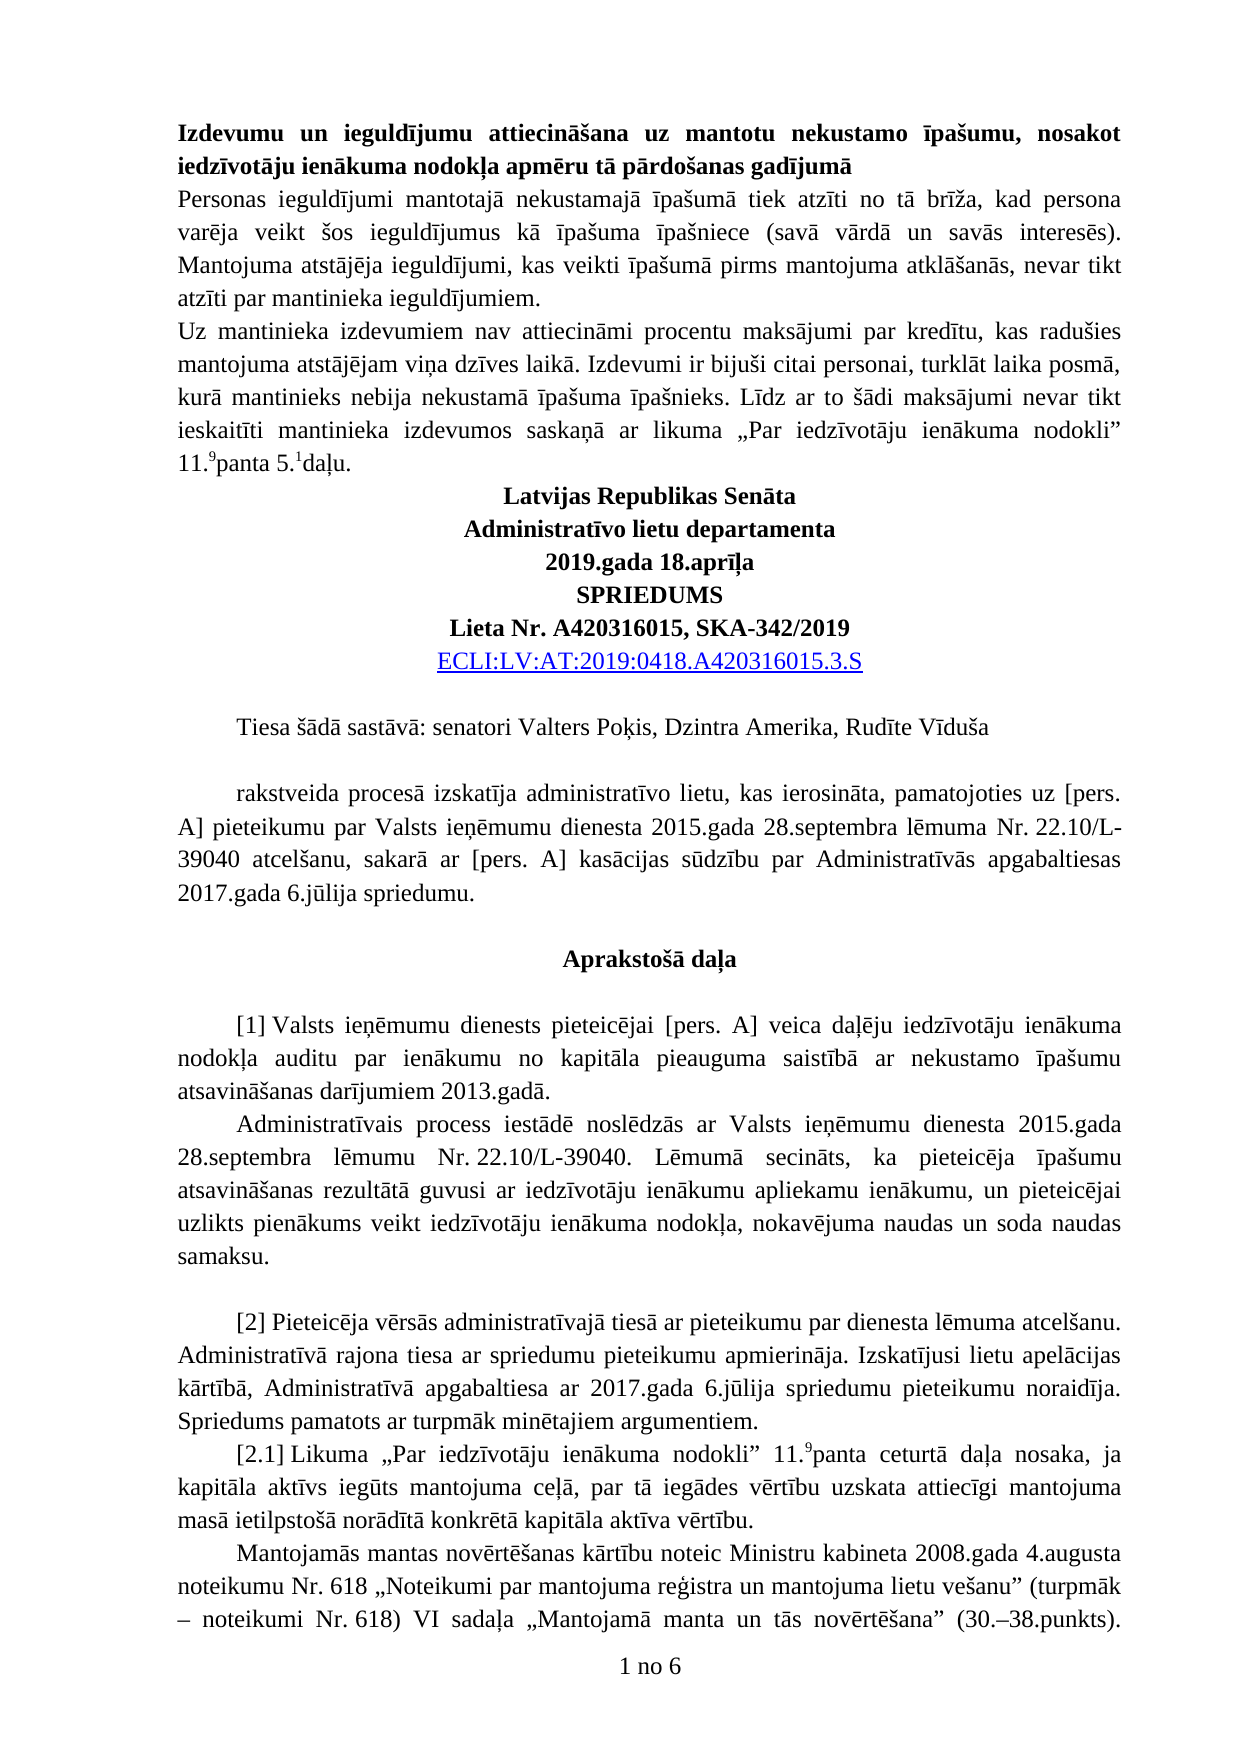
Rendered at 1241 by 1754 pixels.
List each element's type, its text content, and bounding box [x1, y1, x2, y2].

text Izdevumu un ieguldījumu attiecināšana uz mantotu nekustamo īpašumu, nosakot iedzīvotāju ienākuma nodokļa apmēru tā pārdošanas gadījumā [177, 118, 1122, 180]
text [2] Pieteicēja vērsās administratīvajā tiesā ar pieteikumu par dienesta lēmuma atcelšanu. Administratīvā rajona tiesa ar spriedumu pieteikumu apmierināja. Izskatījusi lietu apelācijas kārtībā, Administratīvā apgabaltiesa ar 2017.gada 6.jūlija spriedumu pieteikumu noraidīja. Spriedums pamatots ar turpmāk minētajiem argumentiem. [177, 1307, 1122, 1435]
text ECLI:LV:AT:2019:0418.A420316015.3.S [177, 646, 1122, 675]
text Latvijas Republikas Senāta [177, 481, 1122, 510]
text Tiesa šādā sastāvā: senatori Valters Poķis, Dzintra Amerika, Rudīte Vīduša [177, 712, 1122, 741]
text 2019.gada 18.aprīļa [177, 547, 1122, 576]
text Administratīvo lietu departamenta [177, 514, 1122, 543]
text Uz mantinieka izdevumiem nav attiecināmi procentu maksājumi par kredītu, kas radušies mantojuma atstājējam viņa dzīves laikā. Izdevumi ir bijuši citai personai, turklāt laika posmā, kurā mantinieks nebija nekustamā īpašuma īpašnieks. Līdz ar to šādi maksājumi nevar tikt ieskaitīti mantinieka izdevumos saskaņā ar likuma „Par iedzīvotāju ienākuma nodokli” 11.9panta 5.1daļu. [177, 316, 1122, 477]
text Personas ieguldījumi mantotajā nekustamajā īpašumā tiek atzīti no tā brīža, kad persona varēja veikt šos ieguldījumus kā īpašuma īpašniece (savā vārdā un savās interesēs). Mantojuma atstājēja ieguldījumi, kas veikti īpašumā pirms mantojuma atklāšanās, nevar tikt atzīti par mantinieka ieguldījumiem. [177, 184, 1122, 312]
text [1] Valsts ieņēmumu dienests pieteicējai [pers. A] veica daļēju iedzīvotāju ienākuma nodokļa auditu par ienākumu no kapitāla pieauguma saistībā ar nekustamo īpašumu atsavināšanas darījumiem 2013.gadā. [177, 1010, 1122, 1104]
text [2.1] Likuma „Par iedzīvotāju ienākuma nodokli” 11.9panta ceturtā daļa nosaka, ja kapitāla aktīvs iegūts mantojuma ceļā, par tā iegādes vērtību uzskata attiecīgi mantojuma masā ietilpstošā norādītā konkrētā kapitāla aktīva vērtību. [177, 1439, 1122, 1534]
text SPRIEDUMS [177, 580, 1122, 609]
text Administratīvais process iestādē noslēdzās ar Valsts ieņēmumu dienesta 2015.gada 28.septembra lēmumu Nr. 22.10/L-39040. Lēmumā secināts, ka pieteicēja īpašumu atsavināšanas rezultātā guvusi ar iedzīvotāju ienākumu apliekamu ienākumu, un pieteicējai uzlikts pienākums veikt iedzīvotāju ienākuma nodokļa, nokavējuma naudas un soda naudas samaksu. [177, 1109, 1122, 1269]
text Aprakstošā daļa [177, 944, 1122, 972]
text Lieta Nr. A420316015, SKA-342/2019 [177, 613, 1122, 642]
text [177, 1538, 1122, 1633]
text rakstveida procesā izskatīja administratīvo lietu, kas ierosināta, pamatojoties uz [pers. A] pieteikumu par Valsts ieņēmumu dienesta 2015.gada 28.septembra lēmuma Nr. 22.10/L-39040 atcelšanu, sakarā ar [pers. A] kasācijas sūdzību par Administratīvās apgabaltiesas 2017.gada 6.jūlija spriedumu. [177, 778, 1122, 906]
